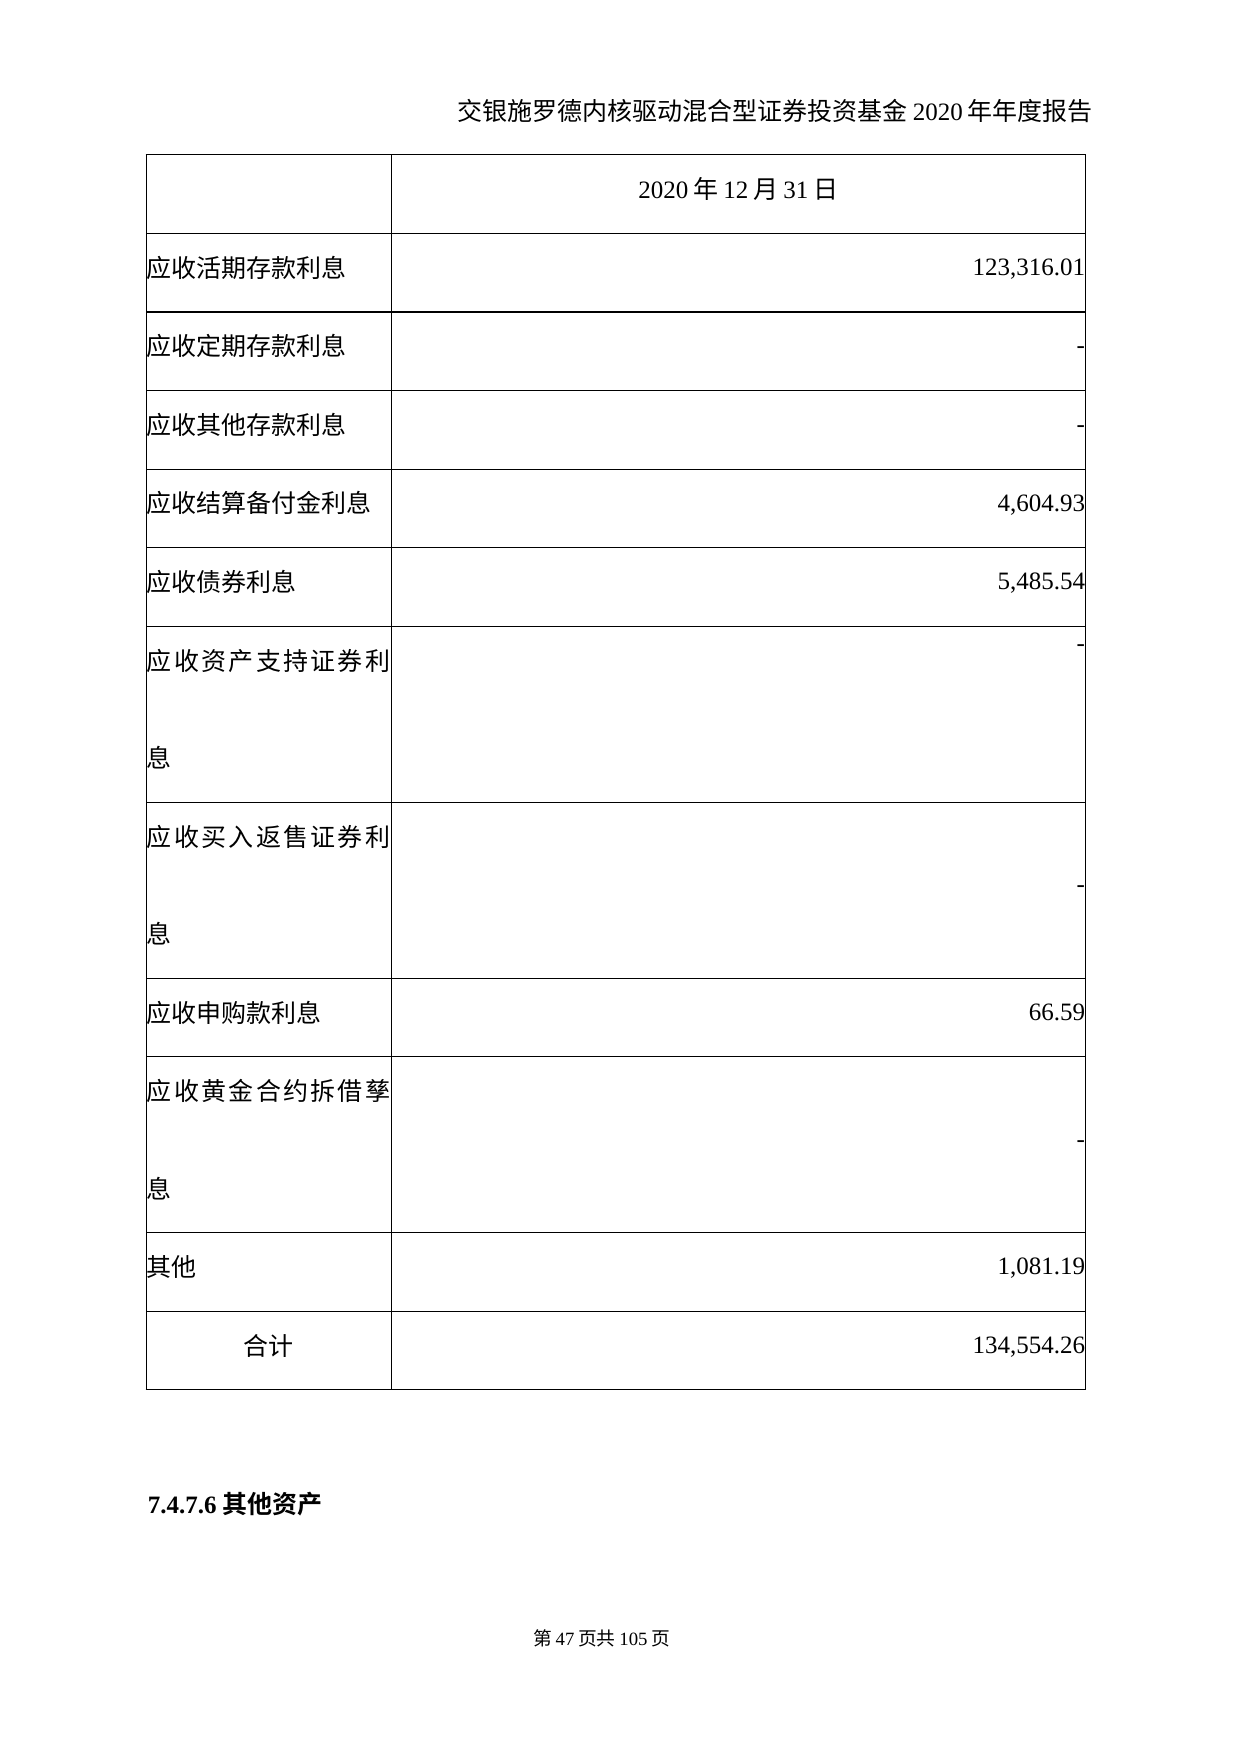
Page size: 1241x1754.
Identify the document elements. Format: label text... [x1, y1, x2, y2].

table_cell 应收其他存款利息 [147, 391, 391, 468]
table_cell 66.59 [392, 979, 1085, 1056]
table_cell 应收申购款利息 [147, 979, 391, 1056]
table_cell - [392, 313, 1085, 390]
table_cell 5,485.54 [392, 548, 1085, 626]
table_header 本期末 2020年12月31日 [392, 155, 1085, 233]
text 7.4.7.6 其他资产 [148, 1470, 1092, 1535]
table_cell 合计 [147, 1312, 391, 1389]
table_cell - [392, 1057, 1085, 1232]
table_cell 应收债券利息 [147, 548, 391, 626]
table_cell 应收资产支持证券利息 [147, 627, 391, 802]
table_cell 应收买入返售证券利息 [147, 803, 391, 978]
table_cell 应收活期存款利息 [147, 234, 391, 311]
table_cell - [392, 391, 1085, 468]
table_cell 134,554.26 [392, 1312, 1085, 1389]
table_cell 应收定期存款利息 [147, 313, 391, 390]
table_header 项目 [147, 155, 391, 233]
table_cell 1,081.19 [392, 1233, 1085, 1311]
table_cell 应收黄金合约拆借孳息 [147, 1057, 391, 1232]
table_cell 123,316.01 [392, 234, 1085, 311]
table_cell 4,604.93 [392, 470, 1085, 547]
table_cell - [392, 627, 1085, 802]
table_cell 应收结算备付金利息 [147, 470, 391, 547]
table_cell 其他 [147, 1233, 391, 1311]
table_cell - [392, 803, 1085, 978]
